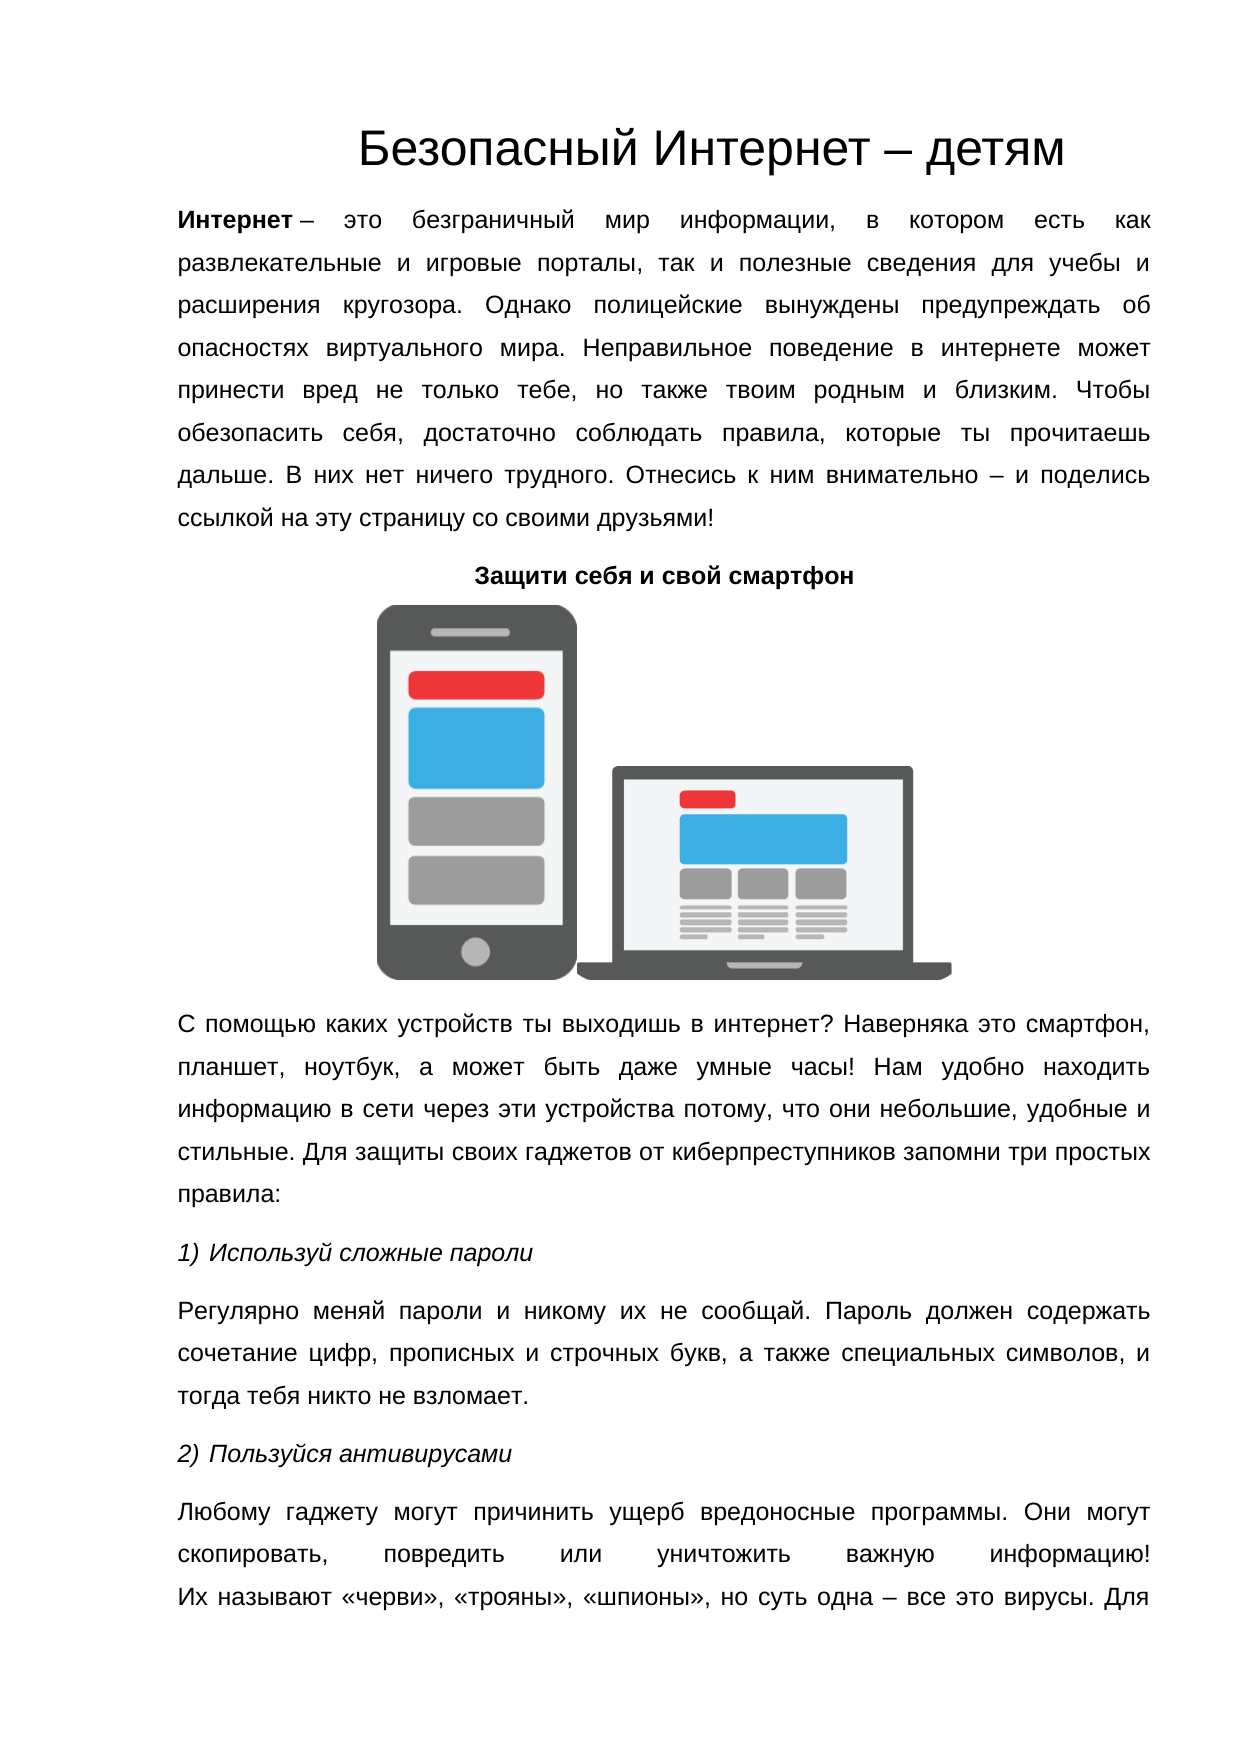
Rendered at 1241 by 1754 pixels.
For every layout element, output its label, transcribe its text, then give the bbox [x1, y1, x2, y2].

text Интернет – это безграничный мир информации, в котором есть как развлекательные и игровые порталы, так и полезные сведения для учебы и расширения кругозора. Однако полицейские вынуждены предупреждать об опасностях виртуального мира. Неправильное поведение в интернете может принести вред не только тебе, но также твоим родным и близким. Чтобы обезопасить себя, достаточно соблюдать правила, которые ты прочитаешь дальше. В них нет ничего трудного. Отнесись к ним внимательно – и поделись ссылкой на эту страницу со своими друзьями! [177, 191, 1152, 531]
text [177, 1483, 1152, 1611]
text Регулярно меняй пароли и никому их не сообщай. Пароль должен содержать сочетание цифр, прописных и строчных букв, а также специальных символов, и тогда тебя никто не взломает. [177, 1282, 1152, 1409]
text 1) Используй сложные пароли [177, 1224, 1152, 1266]
text Защити себя и свой смартфон [177, 547, 1152, 589]
text 2) Пользуйся антивирусами [177, 1425, 1152, 1467]
picture [377, 605, 952, 980]
text Безопасный Интернет – детям [177, 118, 1152, 176]
text С помощью каких устройств ты выходишь в интернет? Наверняка это смартфон, планшет, ноутбук, а может быть даже умные часы! Нам удобно находить информацию в сети через эти устройства потому, что они небольшие, удобные и стильные. Для защиты своих гаджетов от киберпреступников запомни три простых правила: [177, 996, 1152, 1208]
